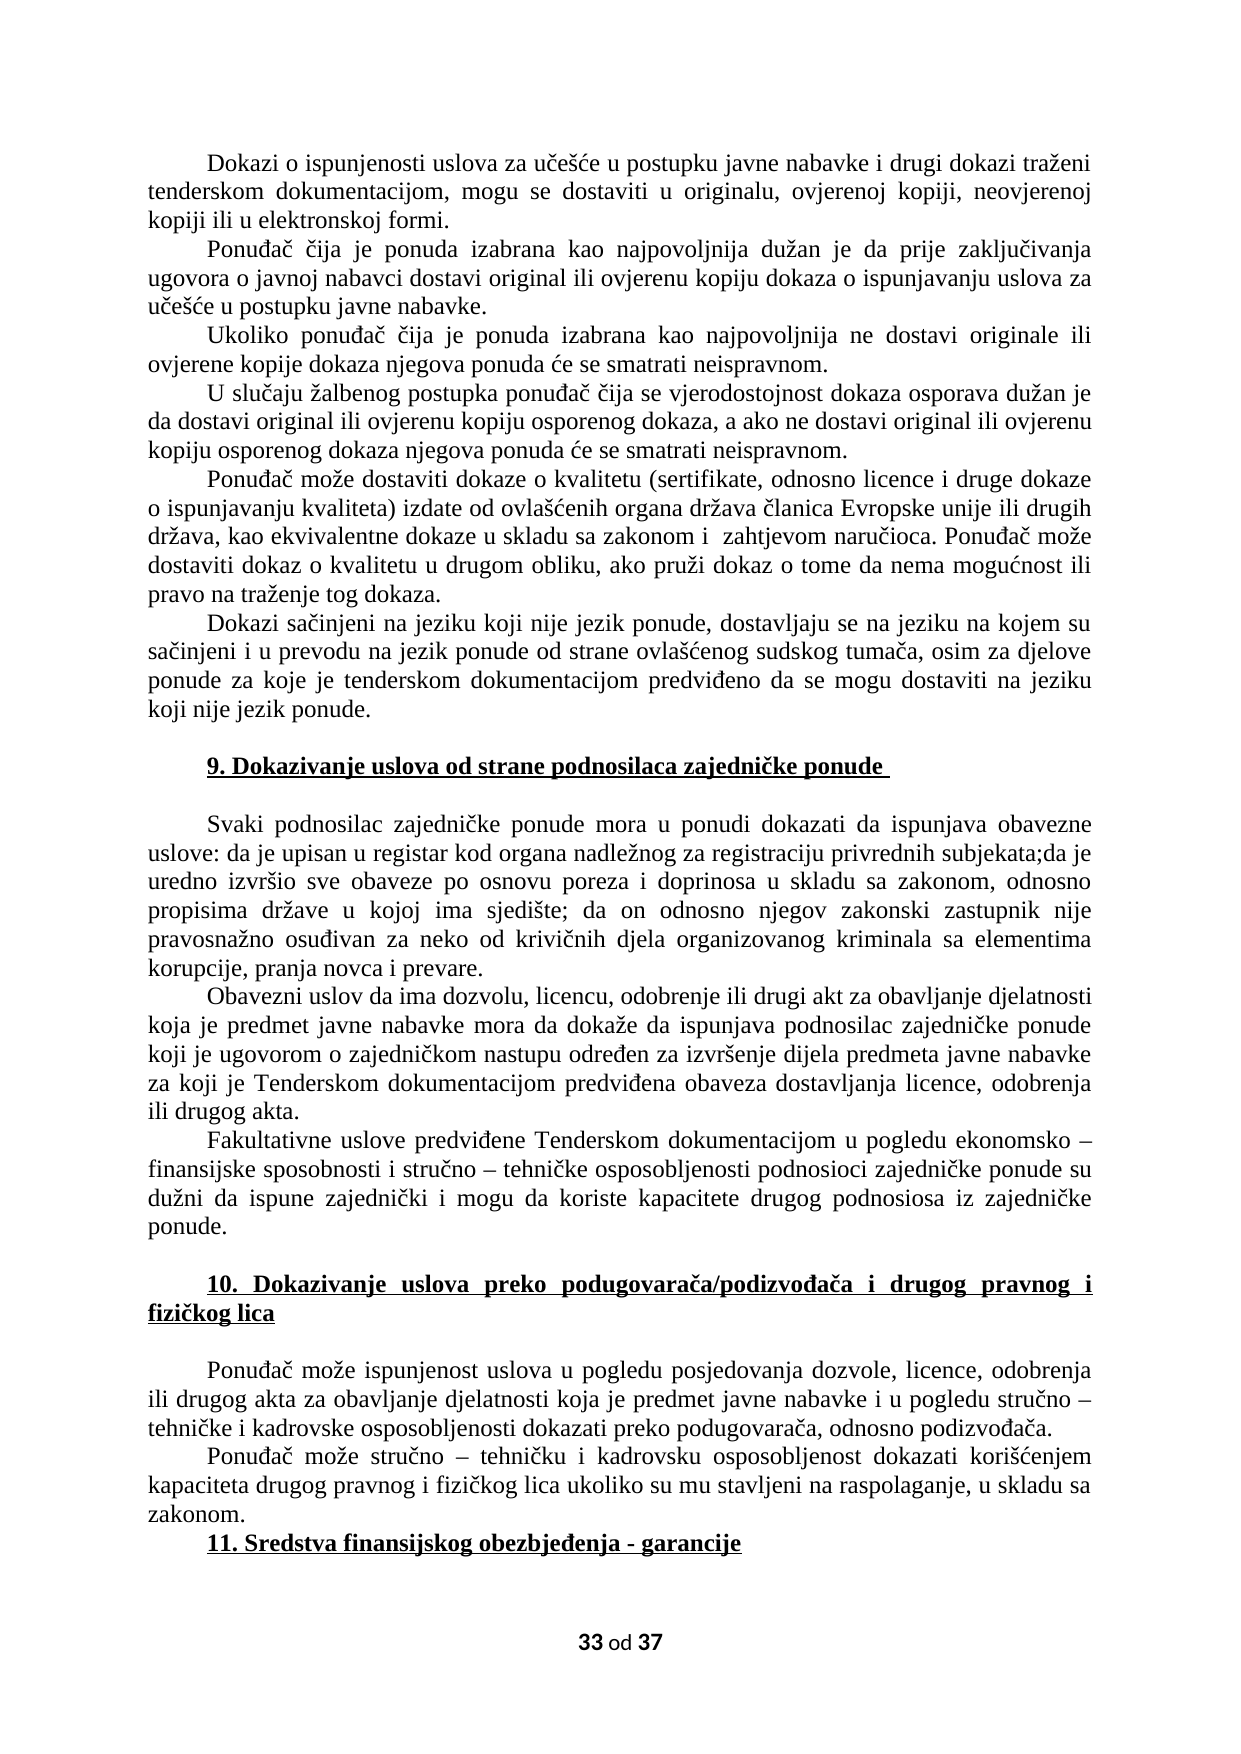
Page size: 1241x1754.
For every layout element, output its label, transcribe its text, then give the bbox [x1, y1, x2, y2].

text Svaki podnosilac zajedničke ponude mora u ponudi dokazati da ispunjava obavezne uslove: da je upisan u registar kod organa nadležnog za registraciju privrednih subjekata;da je uredno izvršio sve obaveze po osnovu poreza i doprinosa u skladu sa zakonom, odnosno propisima države u kojoj ima sjedište; da on odnosno njegov zakonski zastupnik nije pravosnažno osuđivan za neko od krivičnih djela organizovanog kriminala sa elementima korupcije, pranja novca i prevare. [148, 809, 1093, 981]
text U slučaju žalbenog postupka ponuđač čija se vjerodostojnost dokaza osporava dužan je da dostavi original ili ovjerenu kopiju osporenog dokaza, a ako ne dostavi original ili ovjerenu kopiju osporenog dokaza njegova ponuda će se smatrati neispravnom. [148, 378, 1093, 464]
text Ponuđač može ispunjenost uslova u pogledu posjedovanja dozvole, licence, odobrenja ili drugog akta za obavljanje djelatnosti koja je predmet javne nabavke i u pogledu stručno – tehničke i kadrovske osposobljenosti dokazati preko podugovarača, odnosno podizvođača. [148, 1355, 1093, 1441]
text Ukoliko ponuđač čija je ponuda izabrana kao najpovoljnija ne dostavi originale ili ovjerene kopije dokaza njegova ponuda će se smatrati neispravnom. [148, 320, 1093, 378]
text 9. Dokazivanje uslova od strane podnosilaca zajedničke ponude [148, 751, 1093, 780]
text Obavezni uslov da ima dozvolu, licencu, odobrenje ili drugi akt za obavljanje djelatnosti koja je predmet javne nabavke mora da dokaže da ispunjava podnosilac zajedničke ponude koji je ugovorom o zajedničkom nastupu određen za izvršenje dijela predmeta javne nabavke za koji je Tenderskom dokumentacijom predviđena obaveza dostavljanja licence, odobrenja ili drugog akta. [148, 981, 1093, 1125]
text Ponuđač može dostaviti dokaze o kvalitetu (sertifikate, odnosno licence i druge dokaze o ispunjavanju kvaliteta) izdate od ovlašćenih organa država članica Evropske unije ili drugih država, kao ekvivalentne dokaze u skladu sa zakonom i zahtjevom naručioca. Ponuđač može dostaviti dokaz o kvalitetu u drugom obliku, ako pruži dokaz o tome da nema mogućnost ili pravo na traženje tog dokaza. [148, 464, 1093, 608]
text 11. Sredstva finansijskog obezbjeđenja - garancije [207, 1528, 1093, 1556]
text Ponuđač može stručno – tehničku i kadrovsku osposobljenost dokazati korišćenjem kapaciteta drugog pravnog i fizičkog lica ukoliko su mu stavljeni na raspolaganje, u skladu sa zakonom. [148, 1441, 1093, 1528]
text Fakultativne uslove predviđene Tenderskom dokumentacijom u pogledu ekonomsko – finansijske sposobnosti i stručno – tehničke osposobljenosti podnosioci zajedničke ponude su dužni da ispune zajednički i mogu da koriste kapacitete drugog podnosiosa iz zajedničke ponude. [148, 1125, 1093, 1240]
text Dokazi o ispunjenosti uslova za učešće u postupku javne nabavke i drugi dokazi traženi tenderskom dokumentacijom, mogu se dostaviti u originalu, ovjerenoj kopiji, neovjerenoj kopiji ili u elektronskoj formi. [148, 148, 1093, 234]
text Dokazi sačinjeni na jeziku koji nije jezik ponude, dostavljaju se na jeziku na kojem su sačinjeni i u prevodu na jezik ponude od strane ovlašćenog sudskog tumača, osim za djelove ponude za koje je tenderskom dokumentacijom predviđeno da se mogu dostaviti na jeziku koji nije jezik ponude. [148, 608, 1093, 723]
text 10. Dokazivanje uslova preko podugovarača/podizvođača i drugog pravnog i fizičkog lica [148, 1269, 1093, 1326]
text Ponuđač čija je ponuda izabrana kao najpovoljnija dužan je da prije zaključivanja ugovora o javnoj nabavci dostavi original ili ovjerenu kopiju dokaza o ispunjavanju uslova za učešće u postupku javne nabavke. [148, 234, 1093, 320]
